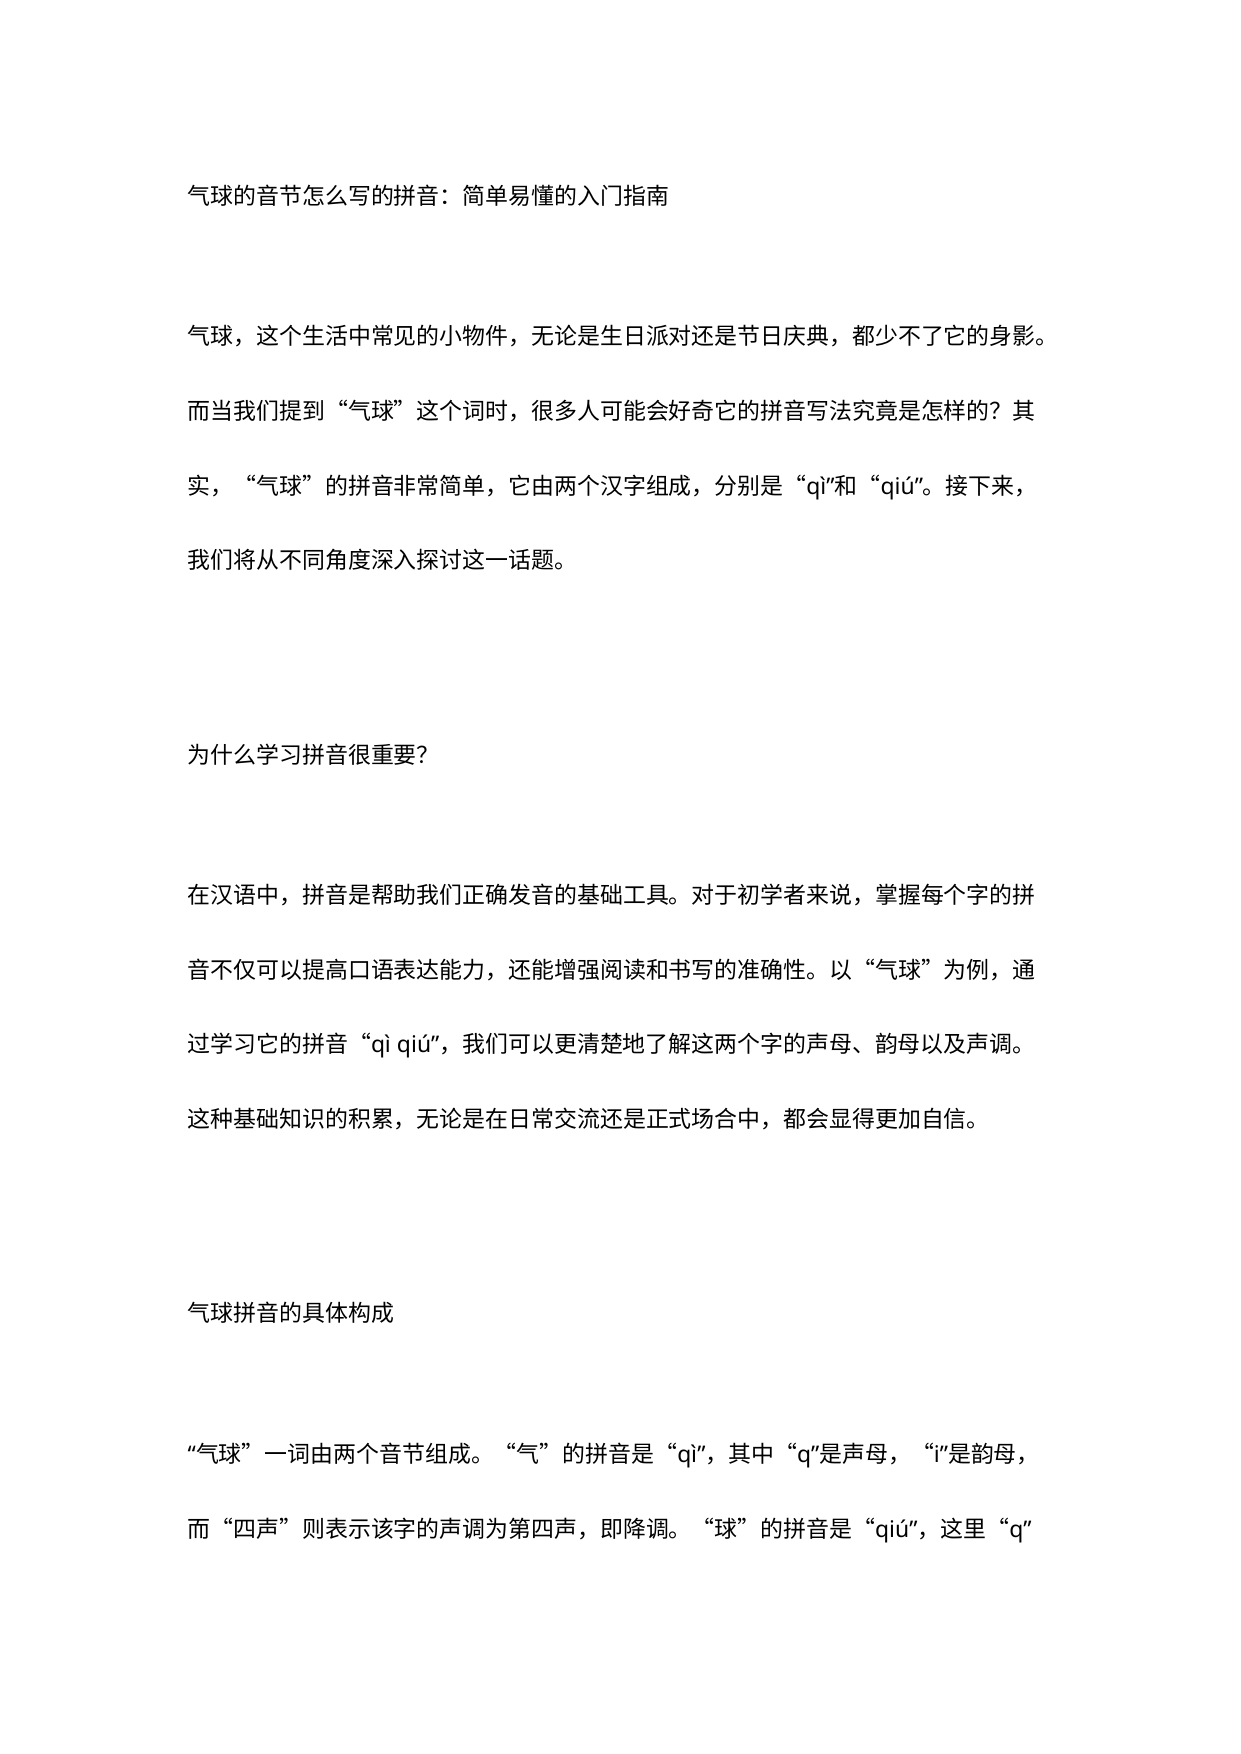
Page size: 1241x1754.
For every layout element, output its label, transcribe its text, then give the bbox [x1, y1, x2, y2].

text 气球拼音的具体构成 [187, 1279, 1053, 1344]
text 气球的音节怎么写的拼音：简单易懂的入门指南 [187, 162, 1053, 227]
text 在汉语中，拼音是帮助我们正确发音的基础工具。对于初学者来说，掌握每个字的拼音不仅可以提高口语表达能力，还能增强阅读和书写的准确性。以“气球”为例，通过学习它的拼音“qì qiú”，我们可以更清楚地了解这两个字的声母、韵母以及声调。这种基础知识的积累，无论是在日常交流还是正式场合中，都会显得更加自信。 [187, 861, 1053, 1150]
text 为什么学习拼音很重要？ [187, 721, 1053, 786]
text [187, 1420, 1053, 1559]
text 气球，这个生活中常见的小物件，无论是生日派对还是节日庆典，都少不了它的身影。而当我们提到“气球”这个词时，很多人可能会好奇它的拼音写法究竟是怎样的？其实，“气球”的拼音非常简单，它由两个汉字组成，分别是“qì”和“qiú”。接下来，我们将从不同角度深入探讨这一话题。 [187, 302, 1053, 591]
